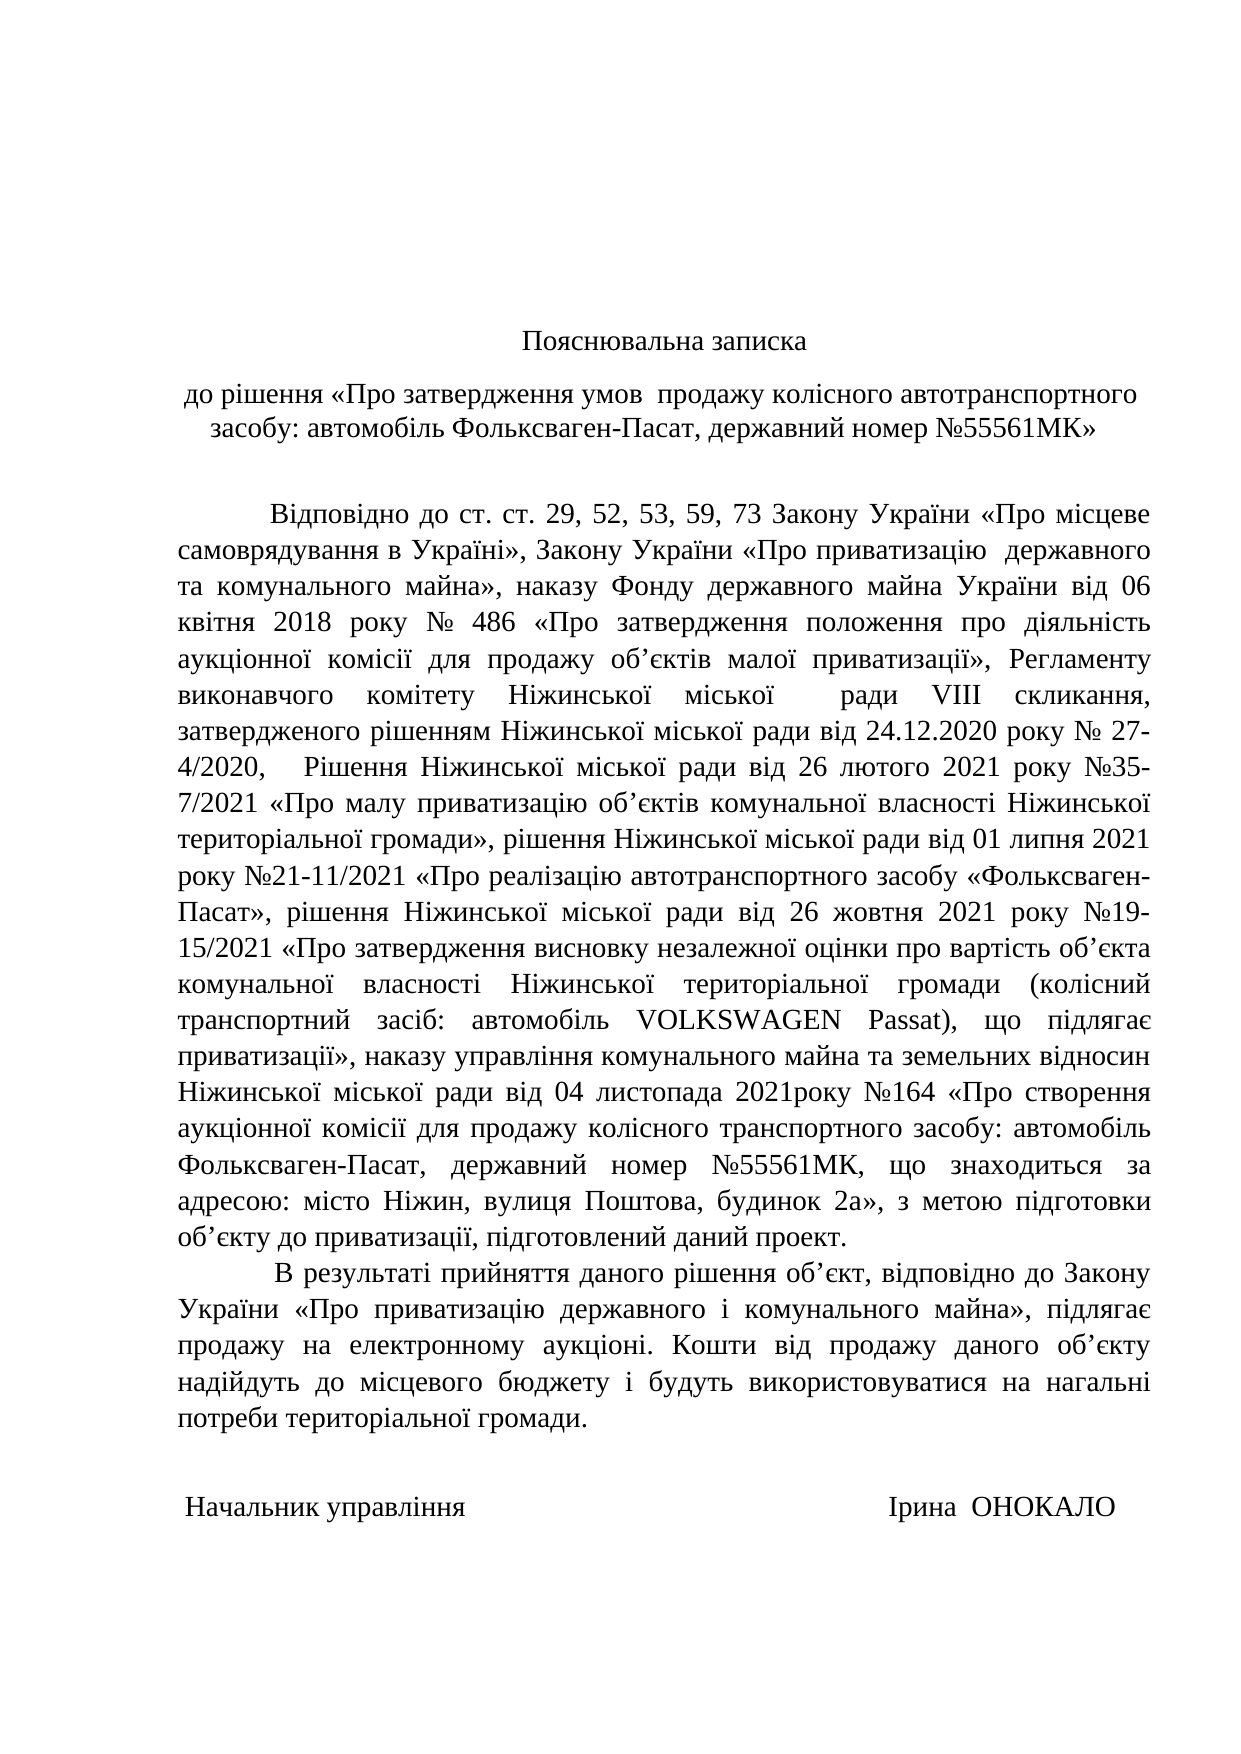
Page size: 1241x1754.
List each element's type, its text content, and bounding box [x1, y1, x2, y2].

text Начальник управління Ірина ОНОКАЛО [177, 1489, 1152, 1522]
text В результаті прийняття даного рішення об’єкт, відповідно до Закону України «Про приватизацію державного і комунального майна», підлягає продажу на електронному аукціоні. Кошти від продажу даного об’єкту надійдуть до місцевого бюджету і будуть використовуватися на нагальні потреби територіальної громади. [177, 1255, 1152, 1433]
text до рішення «Про затвердження умов продажу колісного автотранспортного засобу: автомобіль Фольксваген-Пасат, державний номер №55561МК» [155, 376, 1152, 443]
text Відповідно до ст. ст. 29, 52, 53, 59, 73 Закону України «Про місцеве самоврядування в Україні», Закону України «Про приватизацію державного та комунального майна», наказу Фонду державного майна України від 06 квітня 2018 року № 486 «Про затвердження положення про діяльність аукціонної комісії для продажу об’єктів малої приватизації», Регламенту виконавчого комітету Ніжинської міської ради VIIІ скликання, затвердженого рішенням Ніжинської міської ради від 24.12.2020 року № 27-4/2020, Рішення Ніжинської міської ради від 26 лютого 2021 року №35-7/2021 «Про малу приватизацію об’єктів комунальної власності Ніжинської територіальної громади», рішення Ніжинської міської ради від 01 липня 2021 року №21-11/2021 «Про реалізацію автотранспортного засобу «Фольксваген-Пасат», рішення Ніжинської міської ради від 26 жовтня 2021 року №19-15/2021 «Про затвердження висновку незалежної оцінки про вартість об’єкта комунальної власності Ніжинської територіальної громади (колісний транспортний засіб: автомобіль VOLKSWAGEN Passat), що підлягає приватизації», наказу управління комунального майна та земельних відносин Ніжинської міської ради від 04 листопада 2021року №164 «Про створення аукціонної комісії для продажу колісного транспортного засобу: автомобіль Фольксваген-Пасат, державний номер №55561МК, що знаходиться за адресою: місто Ніжин, вулиця Поштова, будинок 2а», з метою підготовки об’єкту до приватизації, підготовлений даний проект. [177, 496, 1152, 1253]
text Пояснювальна записка [177, 323, 1152, 357]
